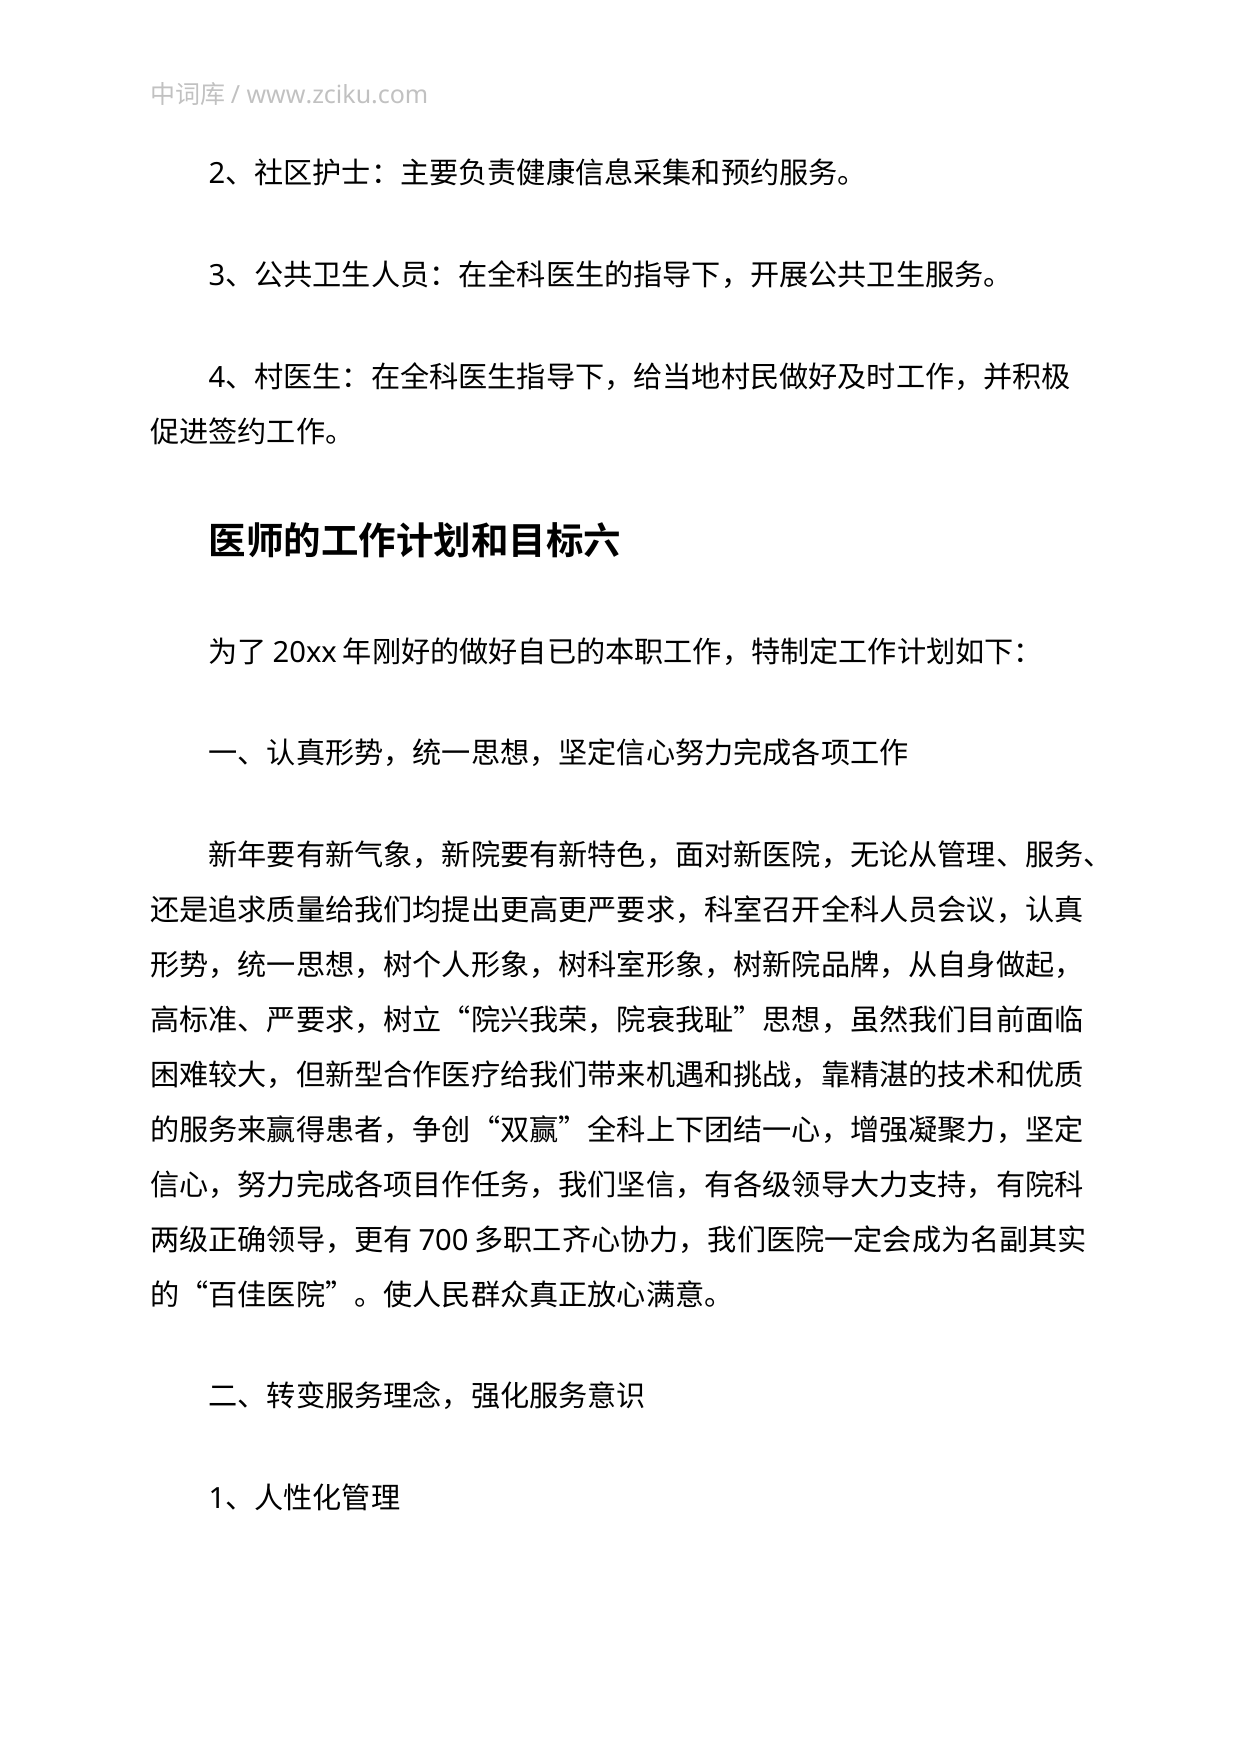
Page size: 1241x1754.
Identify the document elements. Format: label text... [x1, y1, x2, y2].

text 为了20xx年刚好的做好自已的本职工作，特制定工作计划如下： [150, 628, 1090, 671]
text 3、公共卫生人员：在全科医生的指导下，开展公共卫生服务。 [150, 252, 1090, 294]
text 1、人性化管理 [150, 1475, 1090, 1517]
text 2、社区护士：主要负责健康信息采集和预约服务。 [150, 150, 1090, 192]
text 新年要有新气象，新院要有新特色，面对新医院，无论从管理、服务、还是追求质量给我们均提出更高更严要求，科室召开全科人员会议，认真形势，统一思想，树个人形象，树科室形象，树新院品牌，从自身做起，高标准、严要求，树立“院兴我荣，院衰我耻”思想，虽然我们目前面临困难较大，但新型合作医疗给我们带来机遇和挑战，靠精湛的技术和优质的服务来赢得患者，争创“双赢”全科上下团结一心，增强凝聚力，坚定信心，努力完成各项目作任务，我们坚信，有各级领导大力支持，有院科两级正确领导，更有700多职工齐心协力，我们医院一定会成为名副其实的“百佳医院”。使人民群众真正放心满意。 [150, 832, 1090, 1313]
text 二、转变服务理念，强化服务意识 [150, 1373, 1090, 1415]
text 4、村医生：在全科医生指导下，给当地村民做好及时工作，并积极促进签约工作。 [150, 354, 1090, 451]
text 医师的工作计划和目标六 [150, 511, 1090, 565]
text 一、认真形势，统一思想，坚定信心努力完成各项工作 [150, 730, 1090, 772]
